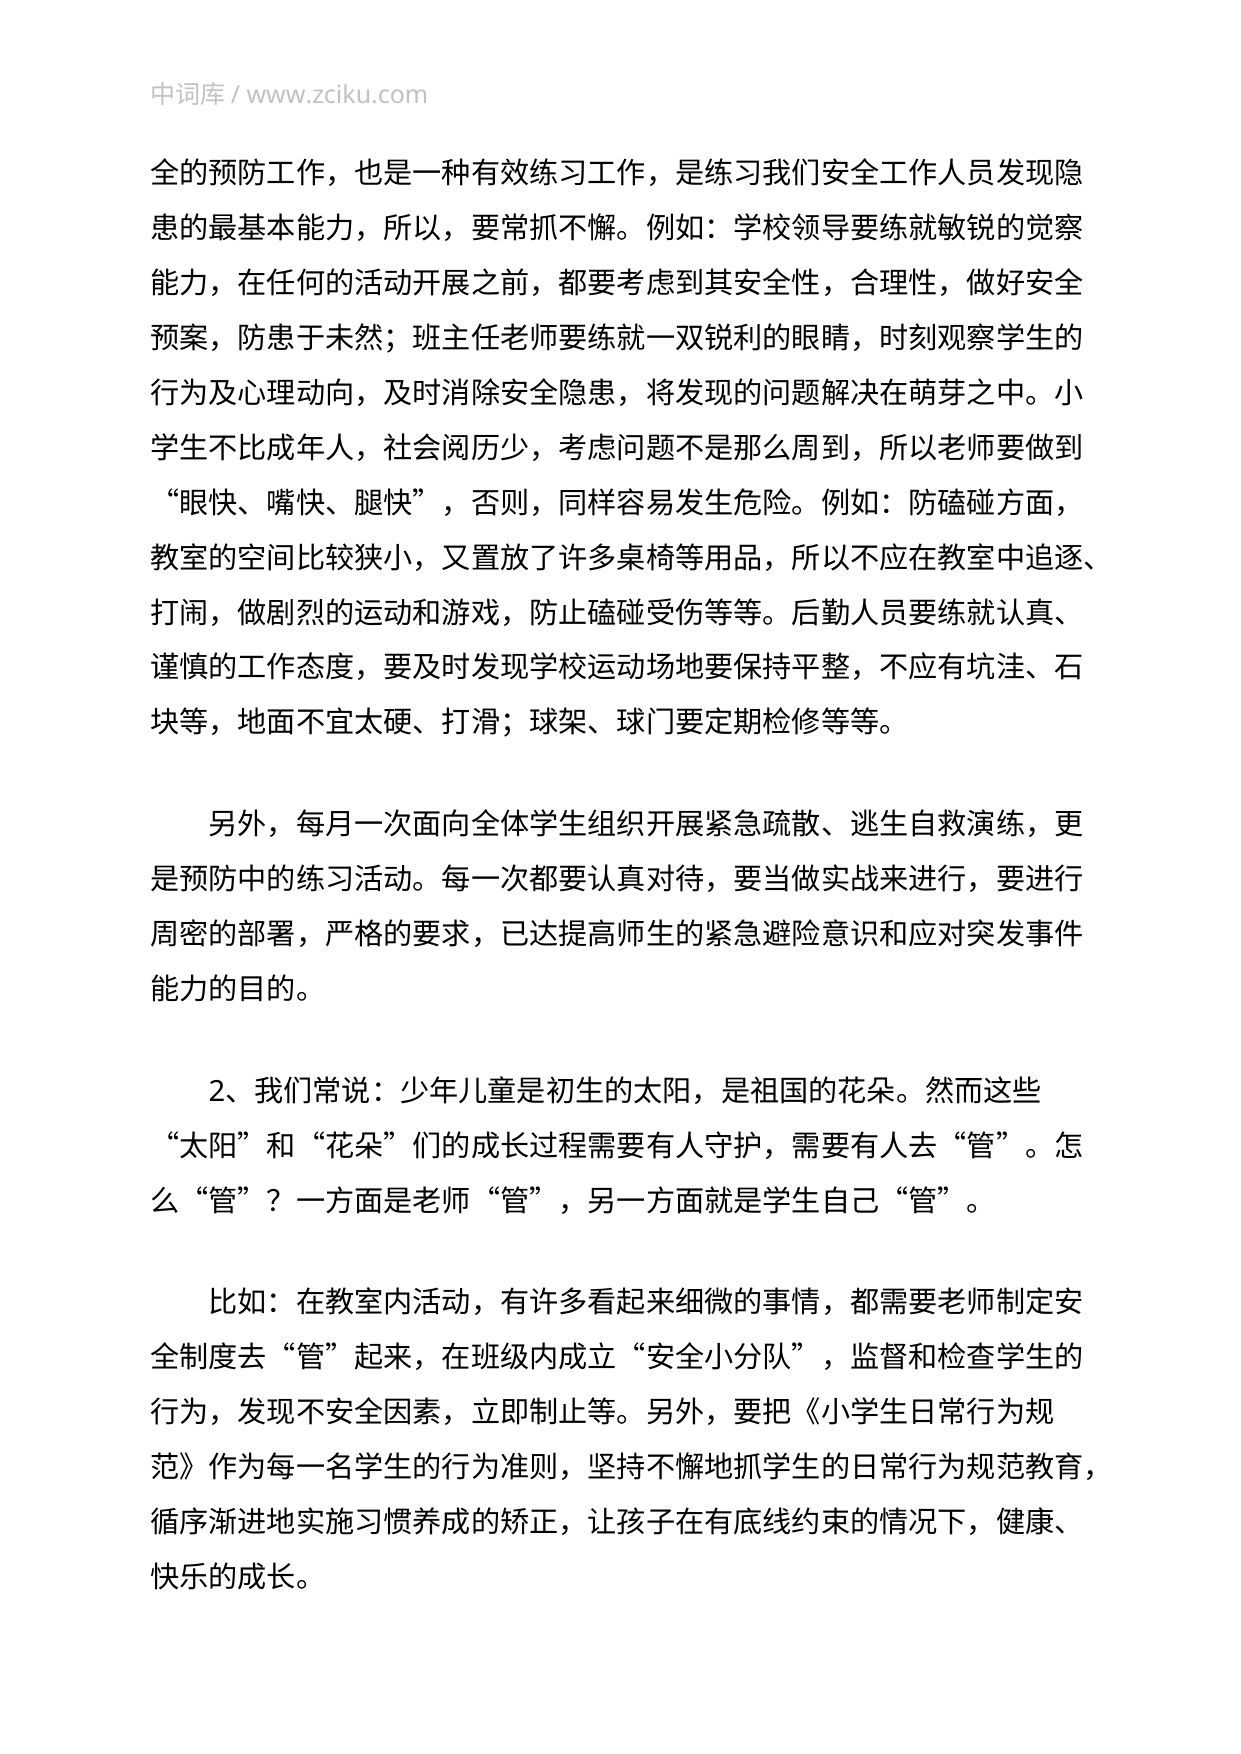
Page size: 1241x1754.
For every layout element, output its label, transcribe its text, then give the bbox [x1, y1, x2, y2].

text 2、我们常说：少年儿童是初生的太阳，是祖国的花朵。然而这些“太阳”和“花朵”们的成长过程需要有人守护，需要有人去“管”。怎么“管”？一方面是老师“管”，另一方面就是学生自己“管”。 [150, 1067, 1090, 1219]
text 另外，每月一次面向全体学生组织开展紧急疏散、逃生自救演练，更是预防中的练习活动。每一次都要认真对待，要当做实战来进行，要进行周密的部署，严格的要求，已达提高师生的紧急避险意识和应对突发事件能力的目的。 [150, 801, 1090, 1008]
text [150, 150, 1090, 741]
text 比如：在教室内活动，有许多看起来细微的事情，都需要老师制定安全制度去“管”起来，在班级内成立“安全小分队”，监督和检查学生的行为，发现不安全因素，立即制止等。另外，要把《小学生日常行为规范》作为每一名学生的行为准则，坚持不懈地抓学生的日常行为规范教育，循序渐进地实施习惯养成的矫正，让孩子在有底线约束的情况下，健康、快乐的成长。 [150, 1279, 1090, 1596]
